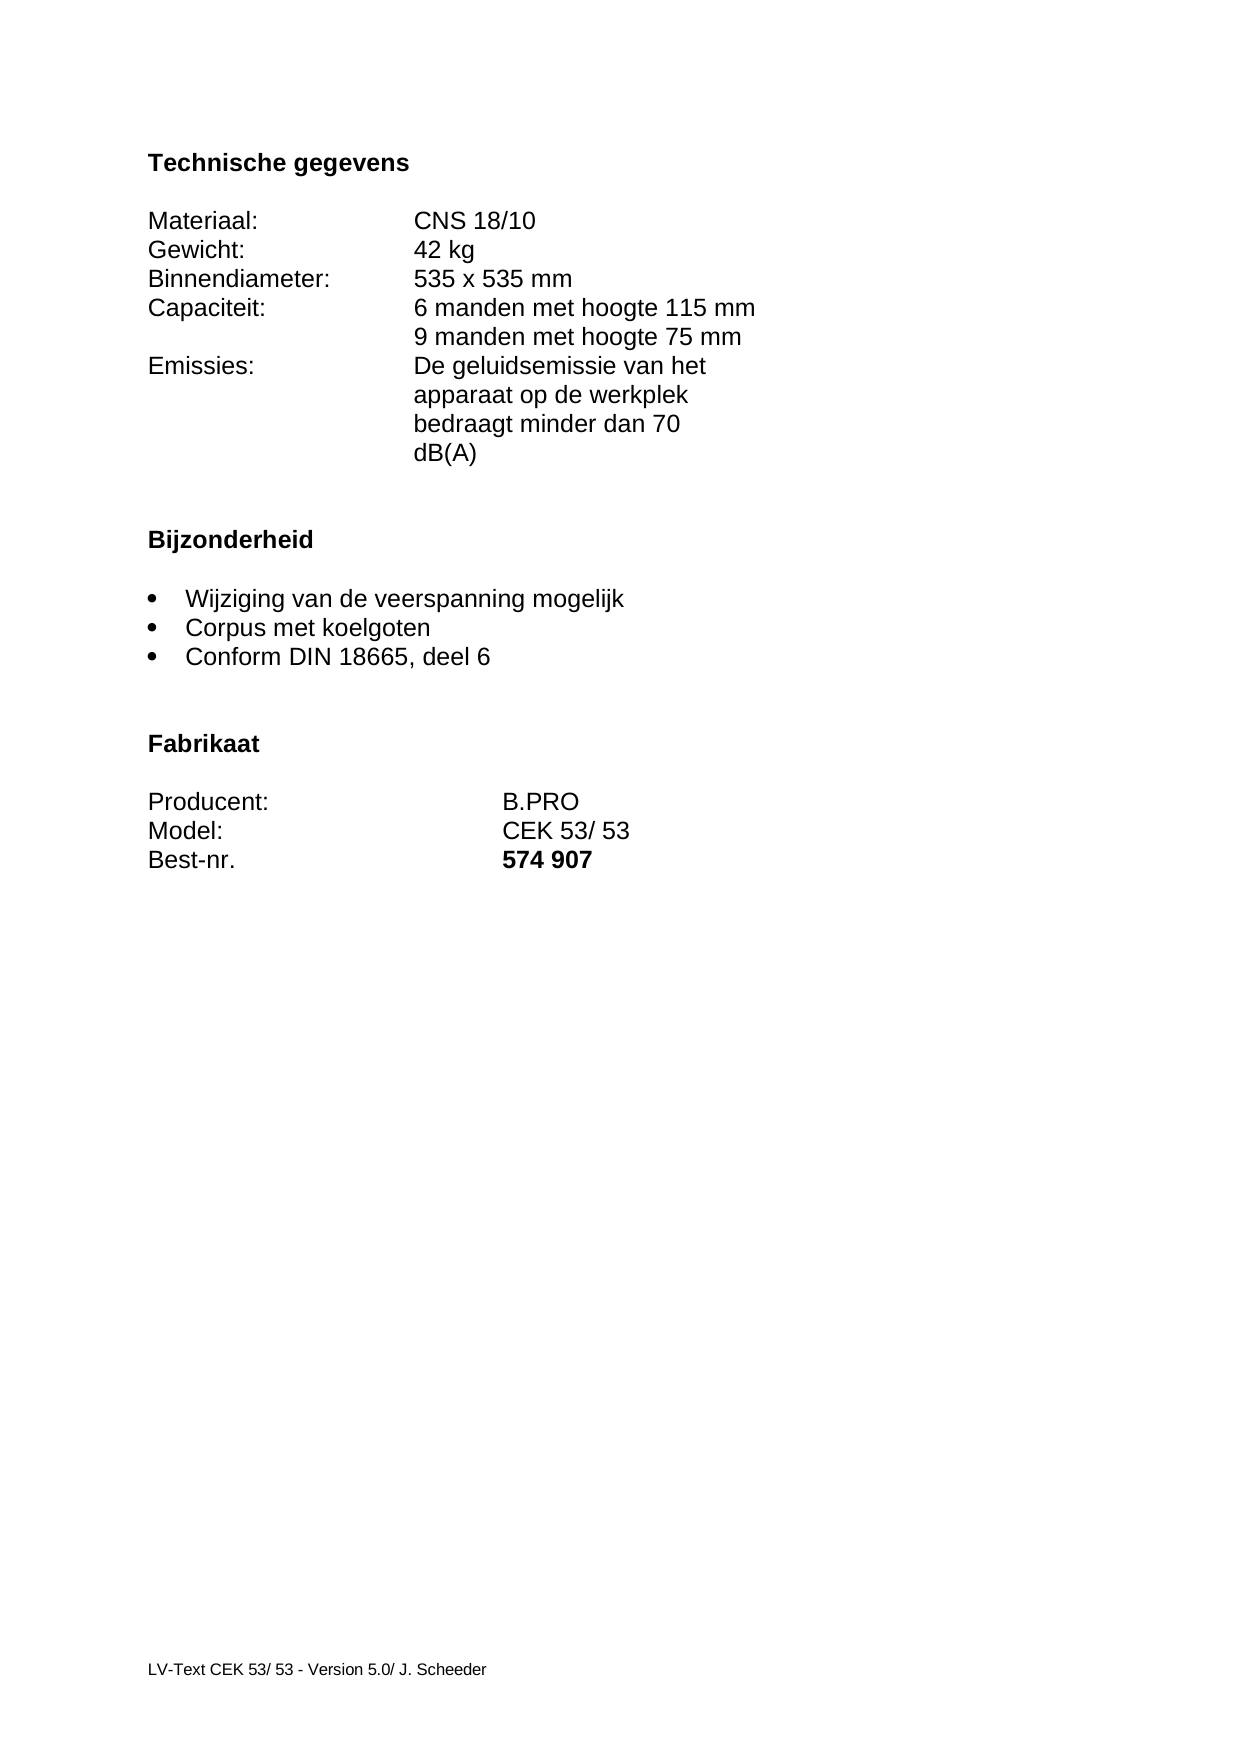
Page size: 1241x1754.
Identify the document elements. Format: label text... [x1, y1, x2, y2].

text Best-nr. 574 907 [148, 845, 753, 874]
text Gewicht: 42 kg [148, 235, 753, 264]
text Producent: B.PRO [148, 787, 753, 816]
text Capaciteit: 6 manden met hoogte 115 mm [148, 293, 768, 322]
text Fabrikaat [148, 729, 753, 758]
list Wijziging van de veerspanning mogelijk [148, 583, 753, 613]
list Corpus met koelgoten [148, 613, 753, 642]
text Materiaal: CNS 18/10 [148, 206, 753, 235]
subtitle Bijzonderheid [148, 525, 753, 554]
text 9 manden met hoogte 75 mm [148, 322, 768, 351]
text Emissies: De geluidsemissie van het apparaat op de werkplek bedraagt minder dan 70 dB(A) [148, 351, 723, 467]
text Technische gegevens [148, 148, 753, 177]
list Conform DIN 18665, deel 6 [148, 642, 753, 671]
text Model: CEK 53/ 53 [148, 816, 753, 845]
text Binnendiameter: 535 x 535 mm [148, 264, 753, 293]
